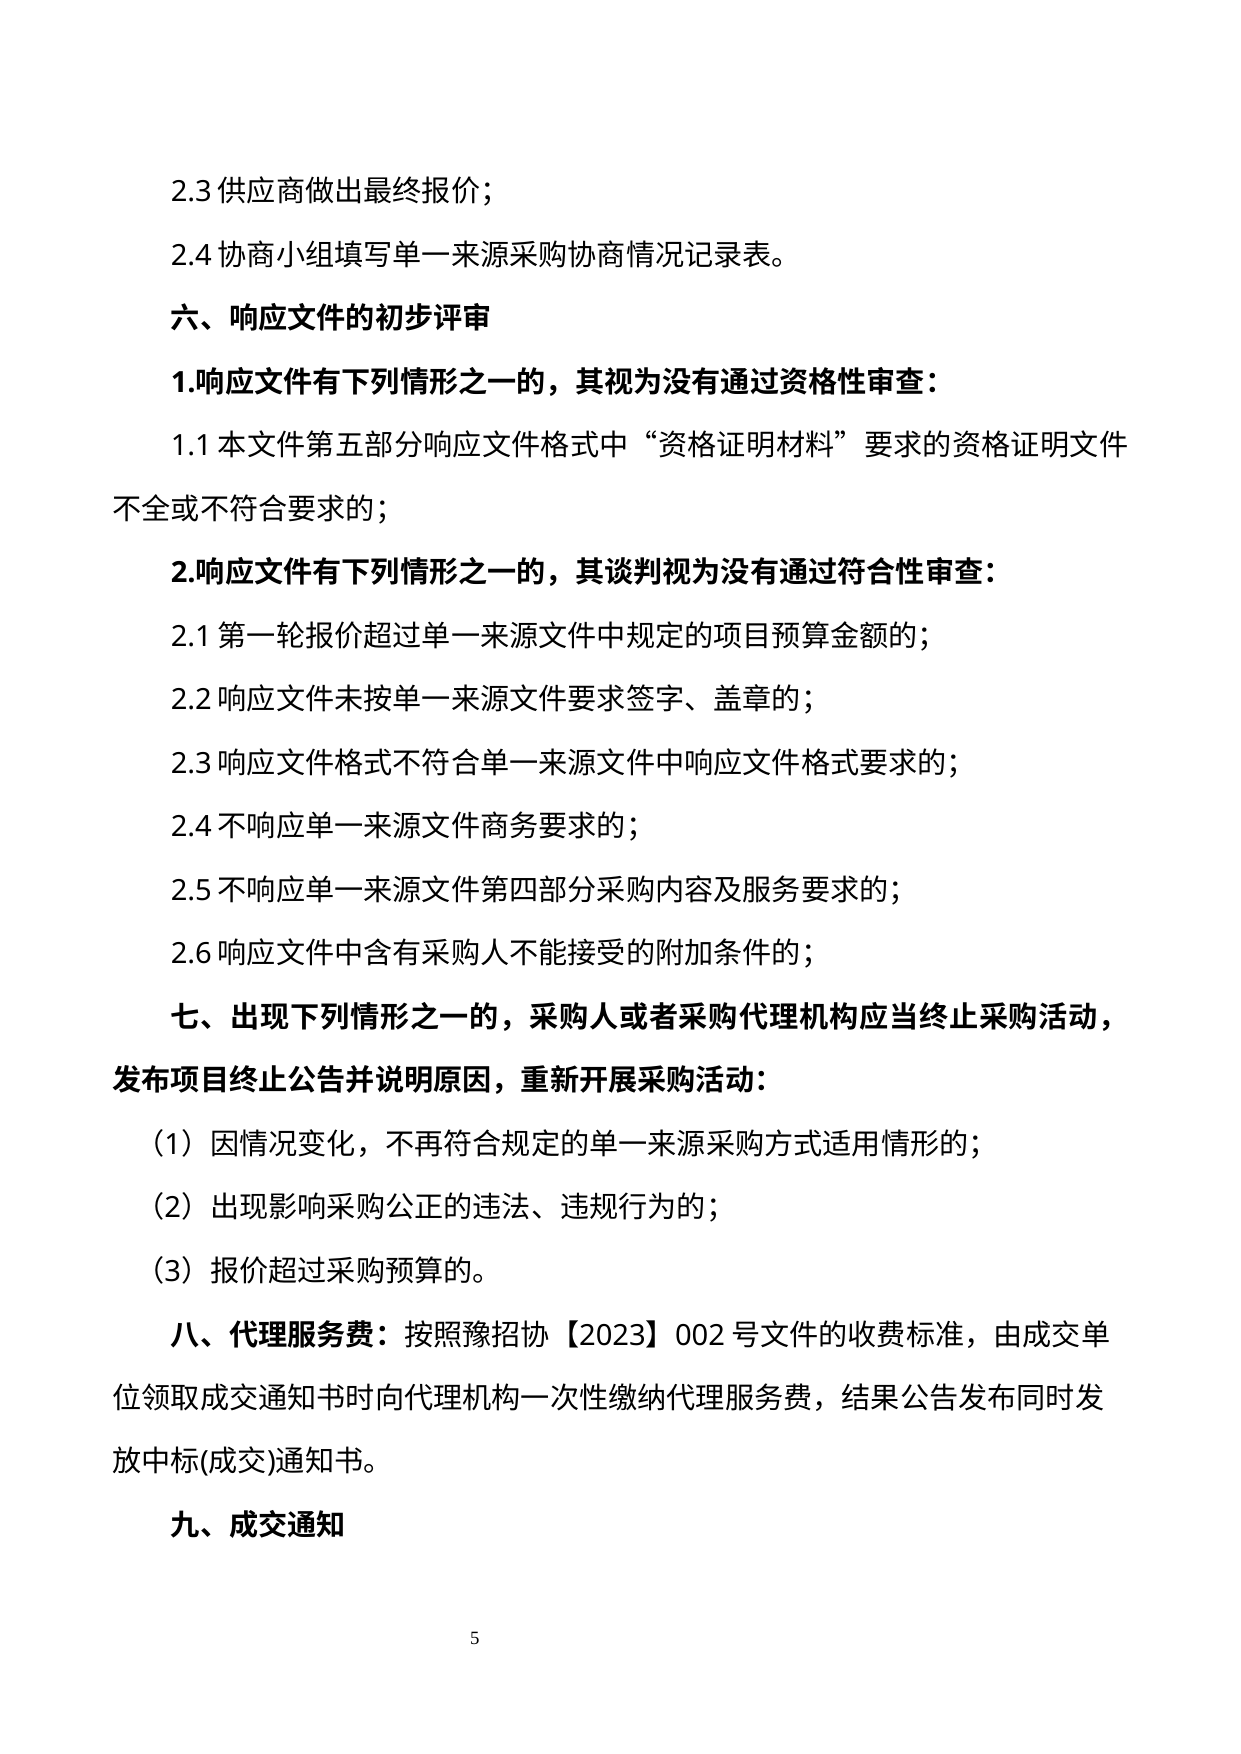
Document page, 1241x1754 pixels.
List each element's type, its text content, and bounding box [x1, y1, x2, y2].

text 七、出现下列情形之一的，采购人或者采购代理机构应当终止采购活动，发布项目终止公告并说明原因，重新开展采购活动： [112, 993, 1128, 1099]
text （1）因情况变化，不再符合规定的单一来源采购方式适用情形的； [112, 1120, 1128, 1163]
text 2.4不响应单一来源文件商务要求的； [112, 803, 1128, 845]
text 2.4协商小组填写单一来源采购协商情况记录表。 [112, 231, 1128, 274]
text 2.5不响应单一来源文件第四部分采购内容及服务要求的； [112, 866, 1128, 909]
text 2.3响应文件格式不符合单一来源文件中响应文件格式要求的； [112, 739, 1128, 782]
text 2.2响应文件未按单一来源文件要求签字、盖章的； [112, 676, 1128, 718]
text 2.响应文件有下列情形之一的，其谈判视为没有通过符合性审查： [112, 549, 1128, 591]
text 2.1第一轮报价超过单一来源文件中规定的项目预算金额的； [112, 612, 1128, 655]
text （2）出现影响采购公正的违法、违规行为的； [112, 1184, 1128, 1226]
text 2.3供应商做出最终报价； [112, 168, 1128, 210]
text 六、响应文件的初步评审 [112, 295, 1128, 337]
text 1.响应文件有下列情形之一的，其视为没有通过资格性审查： [112, 358, 1128, 401]
text 八、代理服务费：按照豫招协【2023】002号文件的收费标准，由成交单位领取成交通知书时向代理机构一次性缴纳代理服务费，结果公告发布同时发放中标(成交)通知书。 [112, 1311, 1128, 1480]
text 2.6响应文件中含有采购人不能接受的附加条件的； [112, 930, 1128, 972]
text （3）报价超过采购预算的。 [112, 1247, 1128, 1290]
text 1.1本文件第五部分响应文件格式中“资格证明材料”要求的资格证明文件不全或不符合要求的； [112, 422, 1128, 528]
text 九、成交通知 [112, 1502, 1128, 1544]
